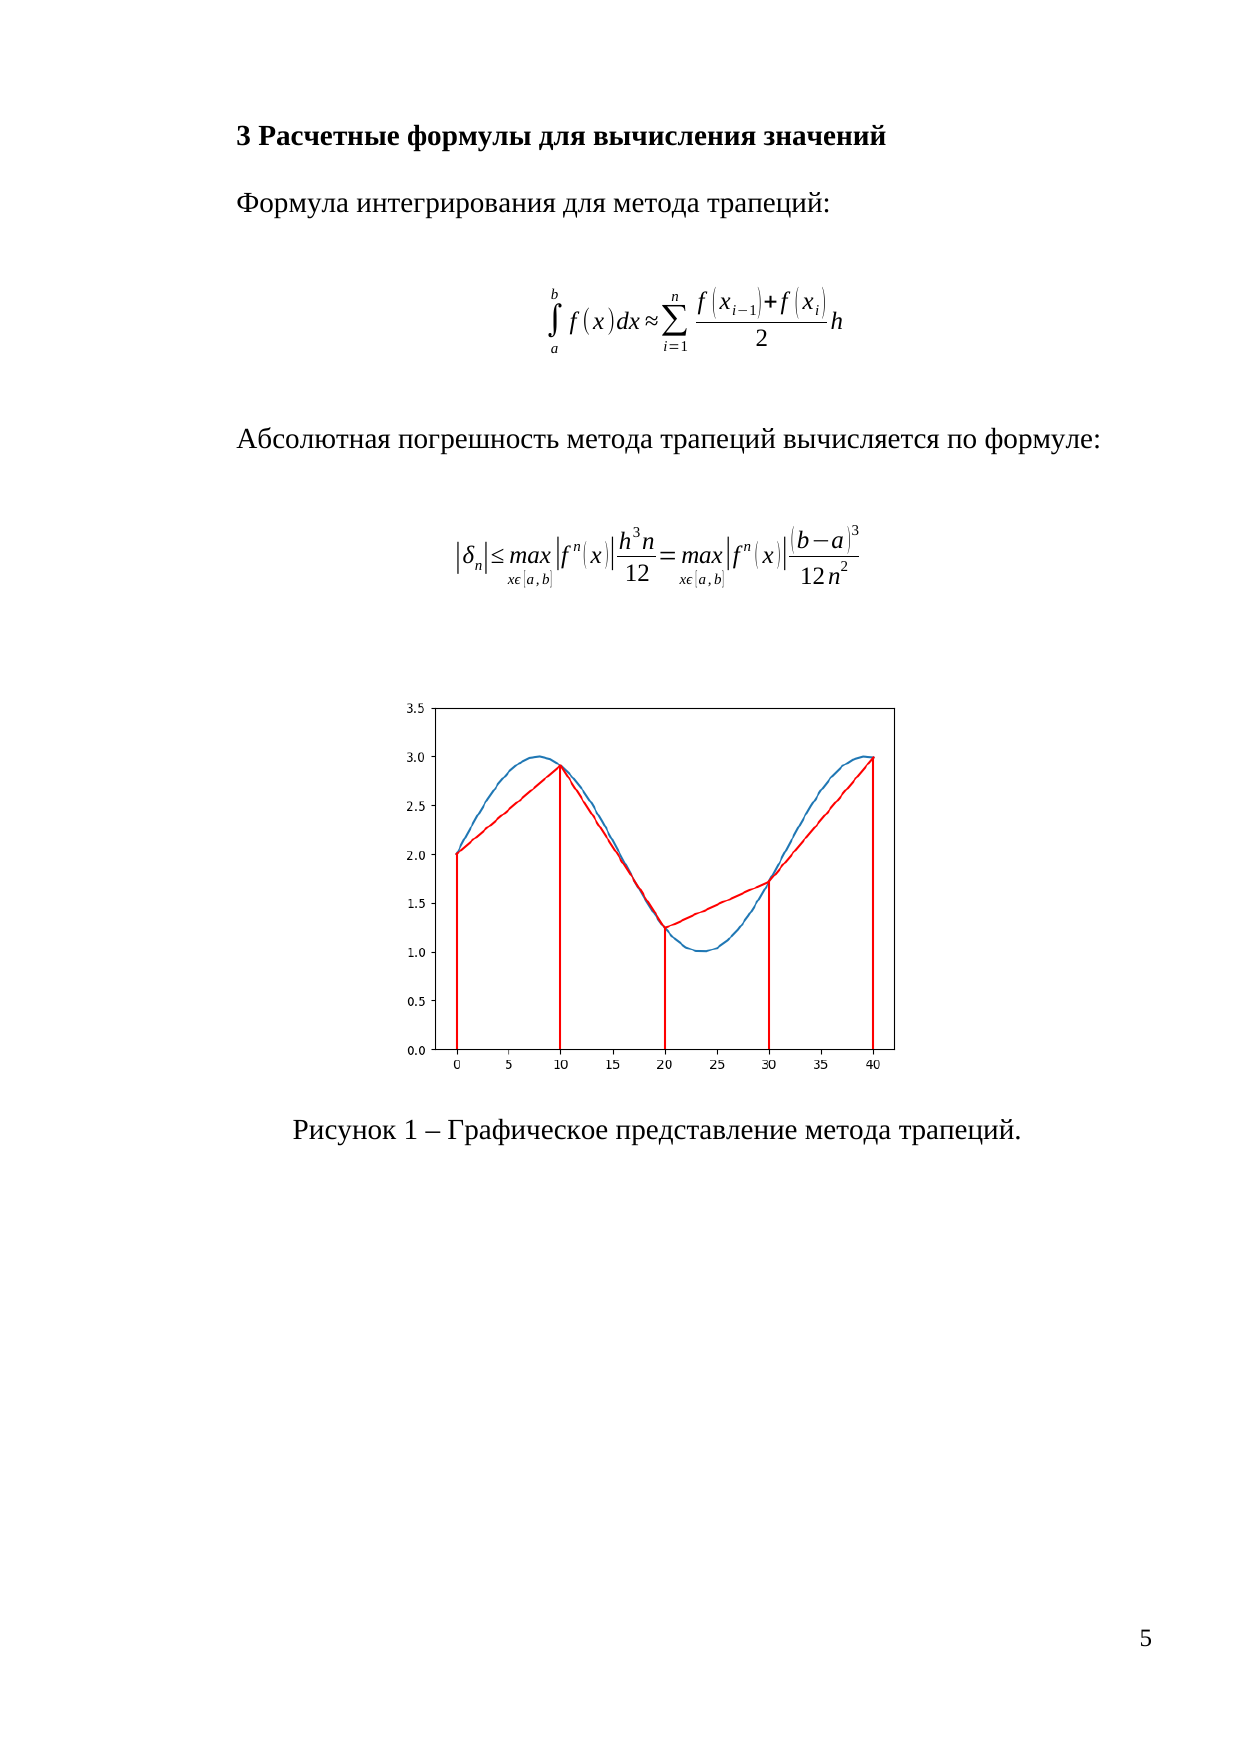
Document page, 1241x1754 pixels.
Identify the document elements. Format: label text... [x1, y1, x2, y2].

text Формула интегрирования для метода трапеций: [162, 185, 1152, 219]
text Абсолютная погрешность метода трапеций вычисляется по формуле: [162, 421, 1152, 455]
subtitle 3 Расчетные формулы для вычисления значений [162, 118, 1152, 152]
text Рисунок 1 – Графическое представление метода трапеций. [162, 1112, 1152, 1146]
picture [361, 655, 953, 1098]
